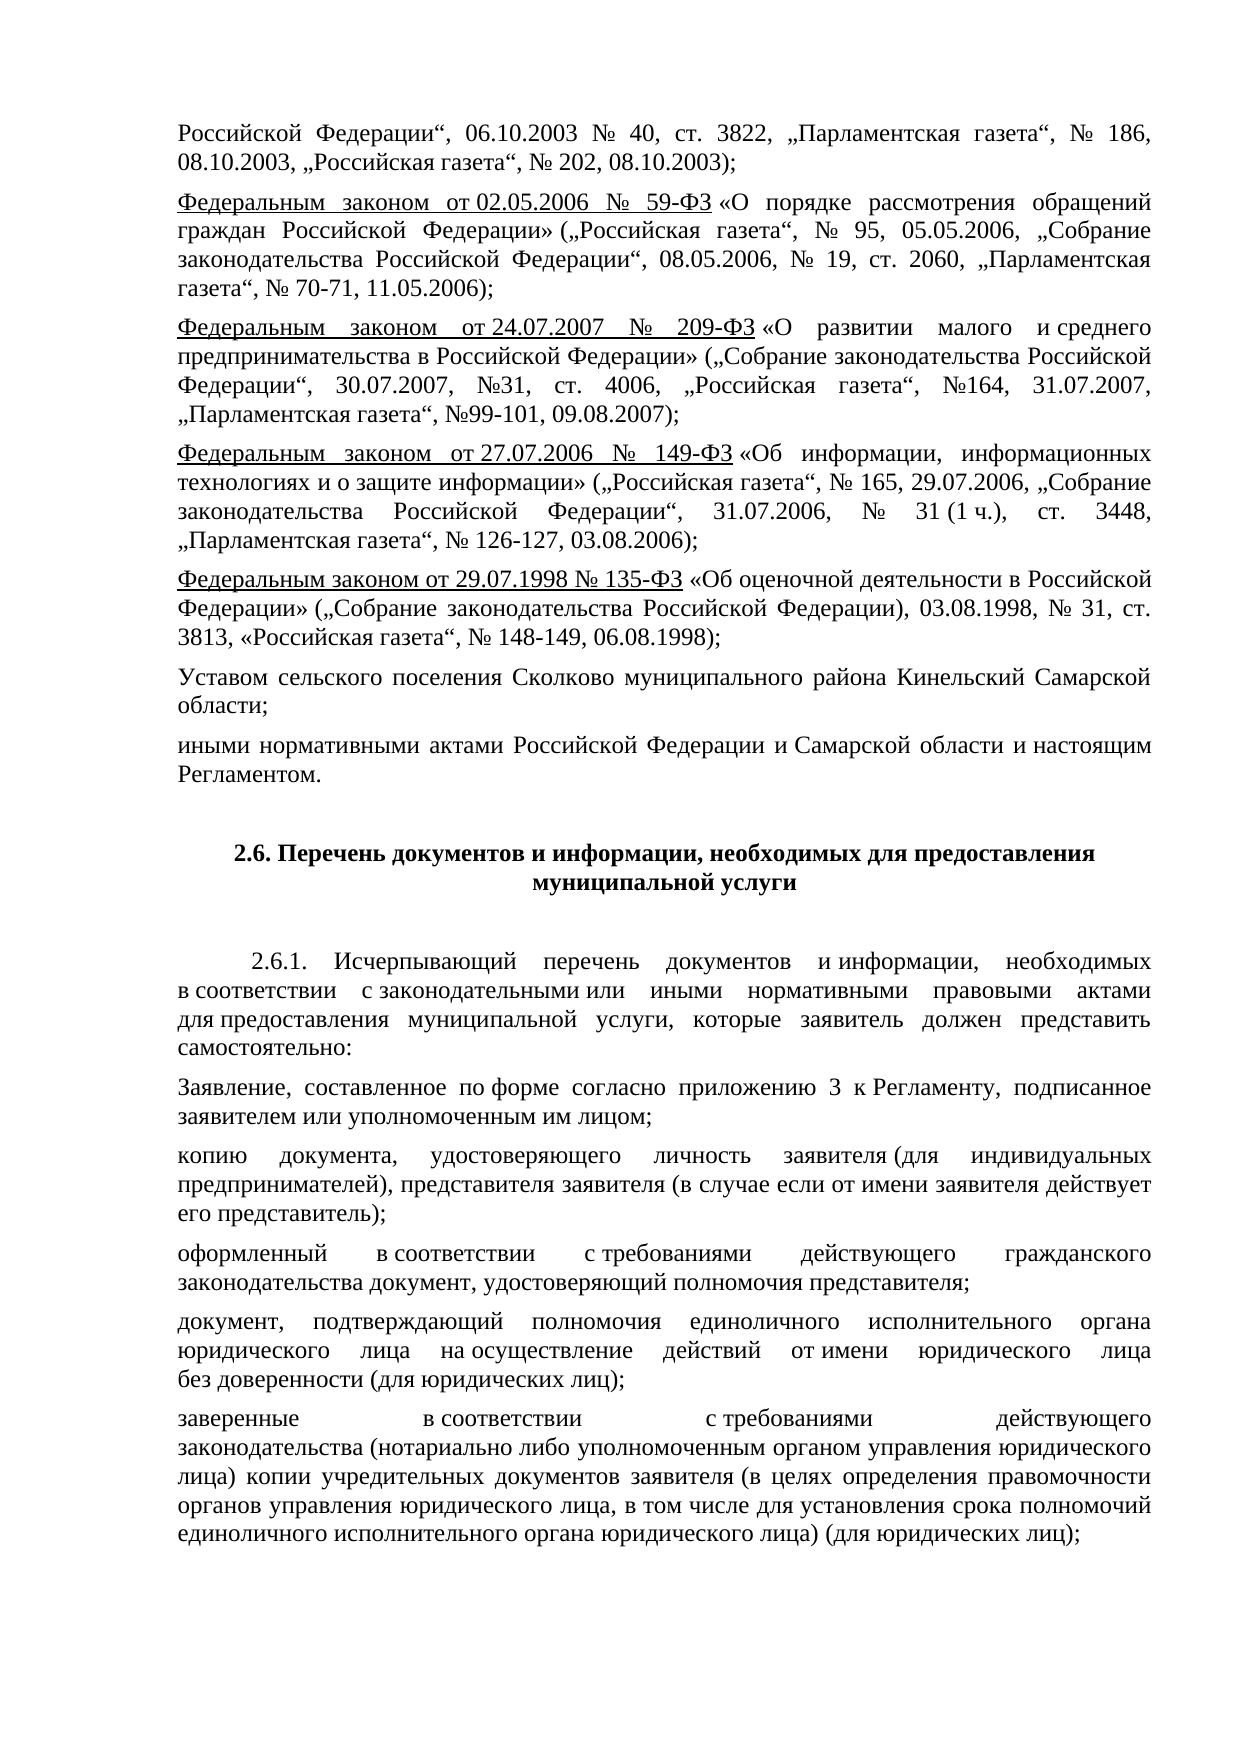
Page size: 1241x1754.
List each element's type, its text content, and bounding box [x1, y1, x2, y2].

text 2.6. Перечень документов и информации, необходимых для предоставления муниципальной услуги [177, 838, 1152, 896]
text копию документа, удостоверяющего личность заявителя (для индивидуальных предпринимателей), представителя заявителя (в случае если от имени заявителя действует его представитель); [177, 1141, 1152, 1227]
text Федеральным законом от 24.07.2007 № 209-ФЗ «О развитии малого и среднего предпринимательства в Российской Федерации» („Собрание законодательства Российской Федерации“, 30.07.2007, №31, ст. 4006, „Российская газета“, №164, 31.07.2007, „Парламентская газета“, №99-101, 09.08.2007); [177, 312, 1152, 427]
text Федеральным законом от 02.05.2006 № 59-ФЗ «О порядке рассмотрения обращений граждан Российской Федерации» („Российская газета“, № 95, 05.05.2006, „Собрание законодательства Российской Федерации“, 08.05.2006, № 19, ст. 2060, „Парламентская газета“, № 70-71, 11.05.2006); [177, 187, 1152, 302]
text Федеральным законом от 27.07.2006 № 149-ФЗ «Об информации, информационных технологиях и о защите информации» („Российская газета“, № 165, 29.07.2006, „Собрание законодательства Российской Федерации“, 31.07.2006, № 31 (1 ч.), ст. 3448, „Парламентская газета“, № 126-127, 03.08.2006); [177, 438, 1152, 553]
text 2.6.1. Исчерпывающий перечень документов и информации, необходимых в соответствии с законодательными или иными нормативными правовыми актами для предоставления муниципальной услуги, которые заявитель должен представить самостоятельно: [177, 946, 1152, 1061]
text Федеральным законом от 29.07.1998 № 135-ФЗ «Об оценочной деятельности в Российской Федерации» („Собрание законодательства Российской Федерации), 03.08.1998, № 31, ст. 3813, «Российская газета“, № 148-149, 06.08.1998); [177, 564, 1152, 651]
text Уставом сельского поселения Сколково муниципального района Кинельский Самарской области; [177, 662, 1152, 719]
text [177, 118, 1152, 176]
text оформленный в соответствии с требованиями действующего гражданского законодательства документ, удостоверяющий полномочия представителя; [177, 1238, 1152, 1295]
text Заявление, составленное по форме согласно приложению 3 к Регламенту, подписанное заявителем или уполномоченным им лицом; [177, 1072, 1152, 1130]
text иными нормативными актами Российской Федерации и Самарской области и настоящим Регламентом. [177, 730, 1152, 787]
text заверенные в соответствии с требованиями действующего законодательства (нотариально либо уполномоченным органом управления юридического лица) копии учредительных документов заявителя (в целях определения правомочности органов управления юридического лица, в том числе для установления срока полномочий единоличного исполнительного органа юридического лица) (для юридических лиц); [177, 1403, 1152, 1547]
text документ, подтверждающий полномочия единоличного исполнительного органа юридического лица на осуществление действий от имени юридического лица без доверенности (для юридических лиц); [177, 1306, 1152, 1392]
